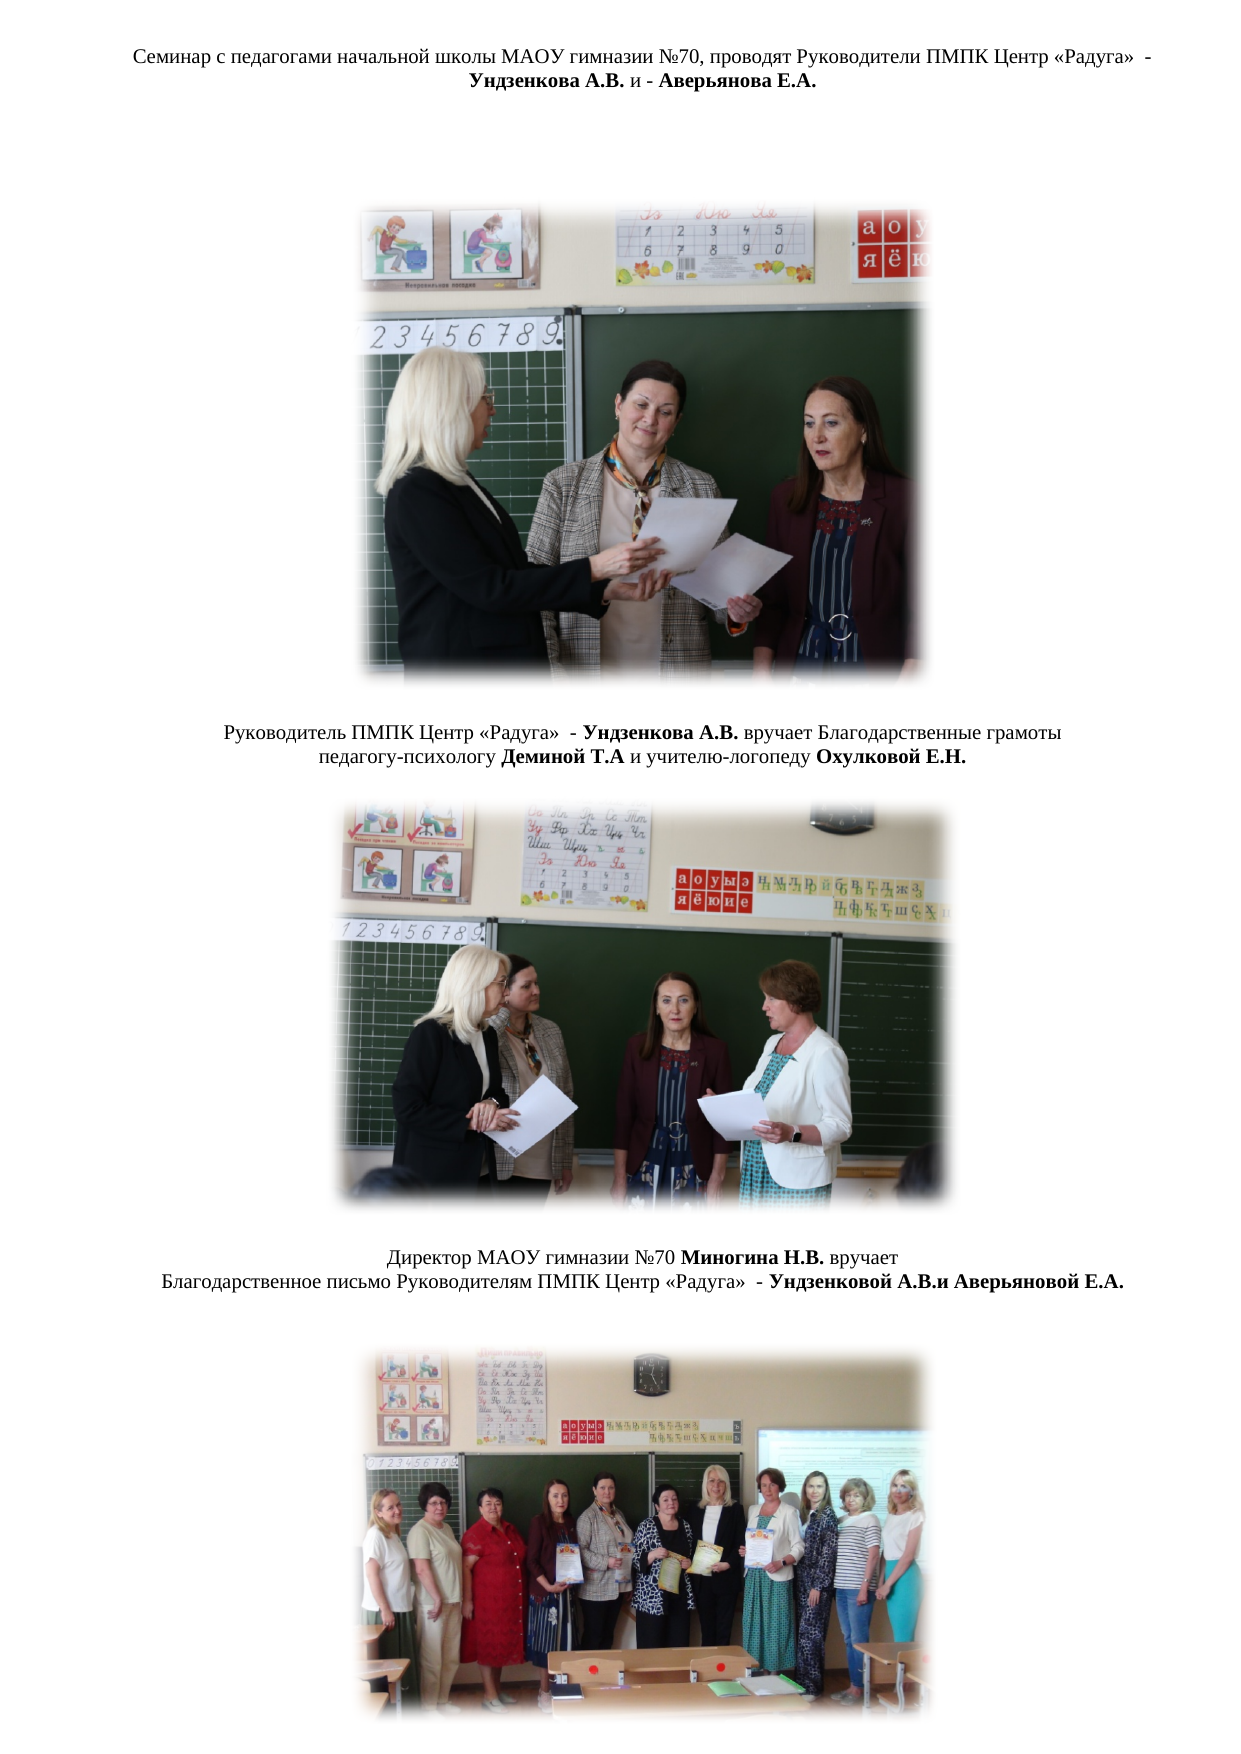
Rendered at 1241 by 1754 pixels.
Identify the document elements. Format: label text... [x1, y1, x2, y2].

text Директор МАОУ гимназии №70 Миногина Н.В. вручает [89, 1245, 1196, 1269]
text Семинар с педагогами начальной школы МАОУ гимназии №70, проводят Руководители ПМПК Центр «Радуга» - Ундзенкова А.В. и - Аверьянова Е.А. [89, 44, 1196, 92]
text Благодарственное письмо Руководителям ПМПК Центр «Радуга» - Ундзенковой А.В.и Аверьяновой Е.А. [89, 1269, 1196, 1293]
picture [381, 227, 906, 661]
text педагогу-психологу Деминой Т.А и учителю-логопеду Охулковой Е.Н. [89, 744, 1196, 768]
text Руководитель ПМПК Центр «Радуга» - Ундзенкова А.В. вручает Благодарственные грамоты [89, 719, 1196, 744]
picture [379, 1371, 909, 1696]
picture [356, 826, 932, 1186]
